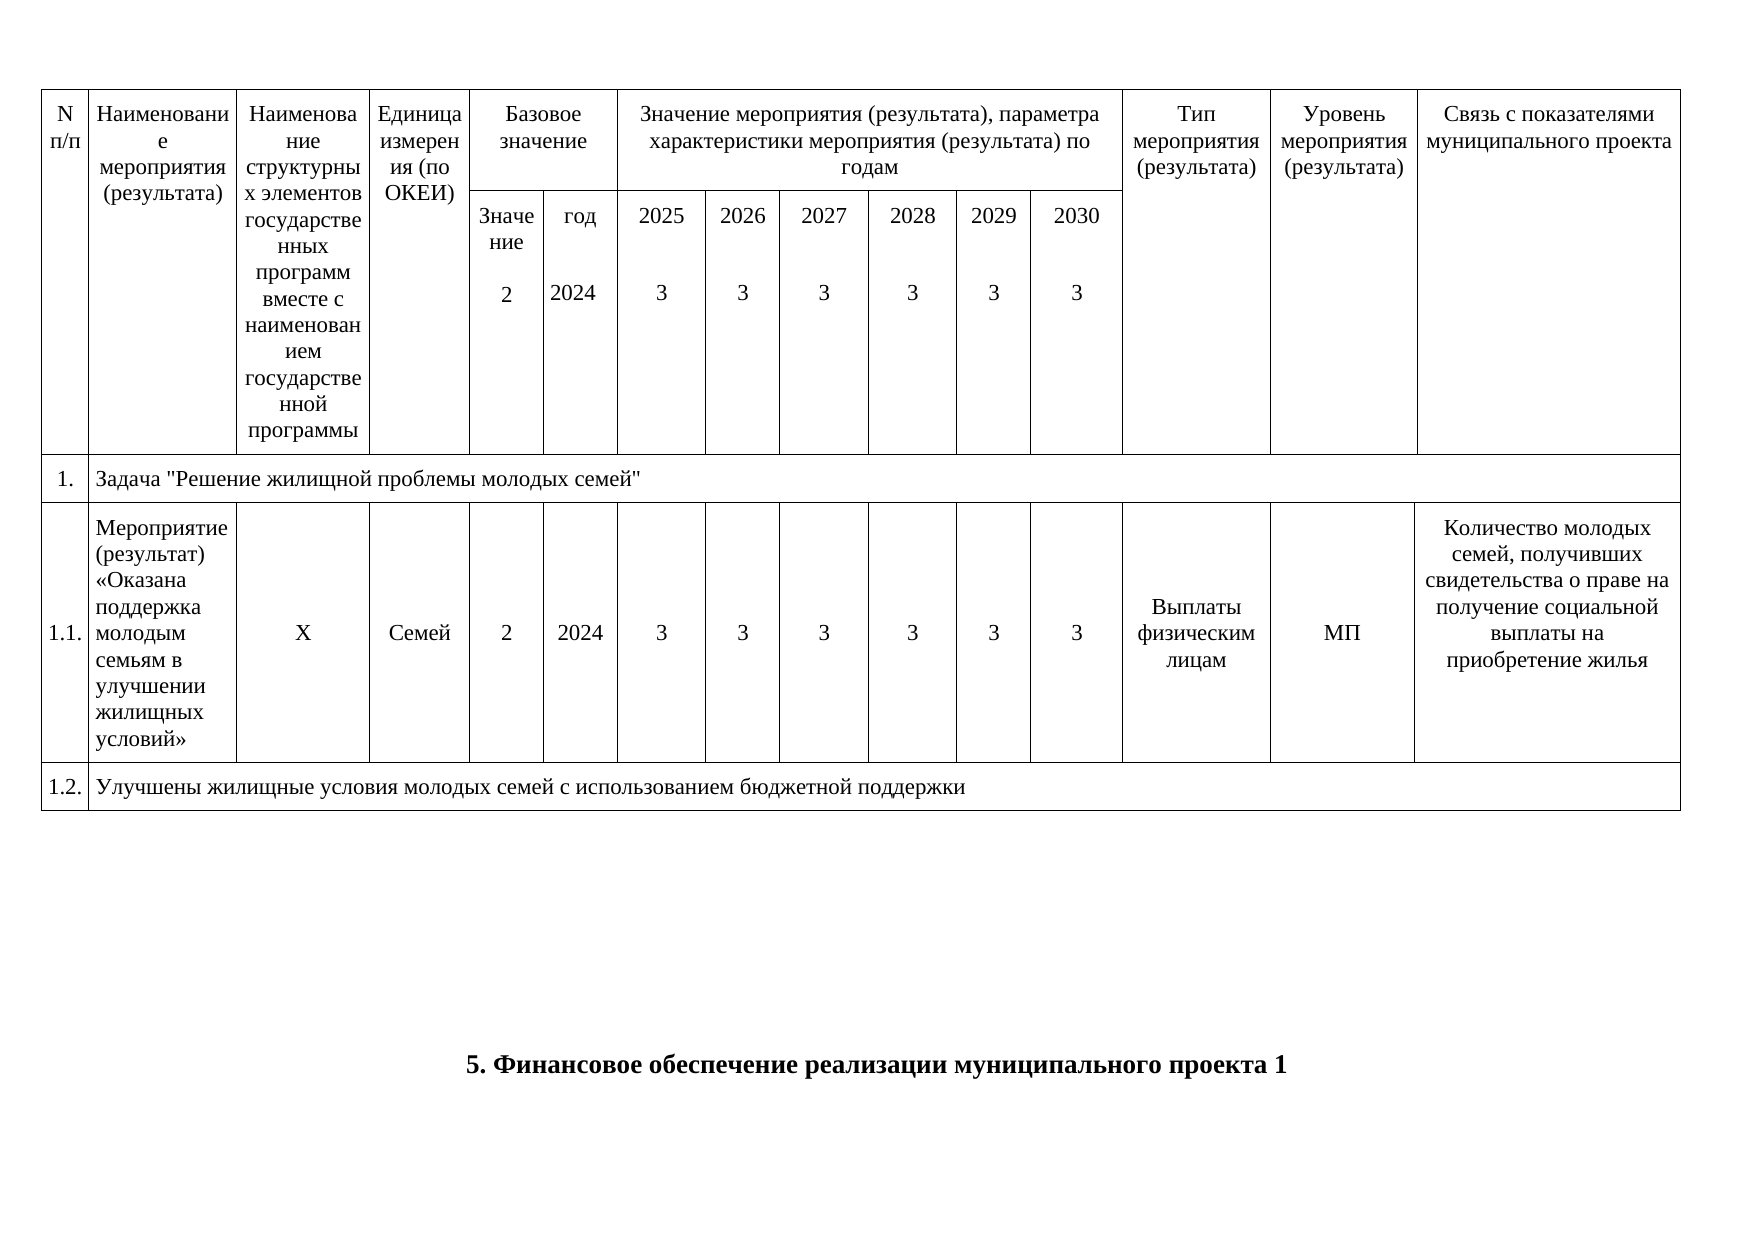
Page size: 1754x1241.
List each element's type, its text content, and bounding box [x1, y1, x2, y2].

table_cell 3 [706, 503, 779, 762]
table_cell 2029 3 [957, 191, 1030, 453]
text 5. Финансовое обеспечение реализации муниципального проекта 1 [41, 1048, 1713, 1080]
table_header Наименование мероприятия (результата) [89, 90, 236, 453]
table_cell 1.2. [42, 763, 88, 810]
table_header Связь с показателями муниципального проекта [1418, 90, 1680, 453]
table_header Тип мероприятия (результата) [1123, 90, 1270, 453]
table_cell 2028 3 [869, 191, 956, 453]
table_cell Значение 2 [470, 191, 543, 453]
table_cell 3 [780, 503, 868, 762]
table_cell 2026 3 [706, 191, 779, 453]
table_cell год 2024 [544, 191, 617, 453]
table_header Значение мероприятия (результата), параметра характеристики мероприятия (результата) по годам [618, 90, 1122, 190]
table_cell Улучшены жилищные условия молодых семей с использованием бюджетной поддержки [89, 763, 1680, 810]
table_cell Количество молодых семей, получивших свидетельства о праве на получение социальной выплаты на приобретение жилья [1415, 503, 1680, 762]
table_cell 2025 3 [618, 191, 705, 453]
table_cell Выплаты физическим лицам [1123, 503, 1270, 762]
table_cell 2030 3 [1031, 191, 1122, 453]
table_cell 1.1. [42, 503, 88, 762]
table_cell Семей [370, 503, 469, 762]
table_cell 2027 3 [780, 191, 868, 453]
table_cell МП [1271, 503, 1414, 762]
table_cell 1. [42, 455, 88, 502]
table_header Базовое значение [470, 90, 617, 190]
table_cell Мероприятие (результат) «Оказана поддержка молодым семьям в улучшении жилищных условий» [89, 503, 236, 762]
table_cell 3 [869, 503, 956, 762]
table_cell Задача "Решение жилищной проблемы молодых семей" [89, 455, 1680, 502]
table_cell Х [237, 503, 369, 762]
table_cell 2024 [544, 503, 617, 762]
table_cell 3 [618, 503, 705, 762]
table_cell 3 [1031, 503, 1122, 762]
table_cell 2 [470, 503, 543, 762]
table_header Уровень мероприятия (результата) [1271, 90, 1417, 453]
table_header N п/п [42, 90, 88, 453]
table_header Единица измерения (по ОКЕИ) [370, 90, 469, 453]
table_cell 3 [957, 503, 1030, 762]
table_header Наименование структурных элементов государственных программ вместе с наименованием государственной программы [237, 90, 369, 453]
